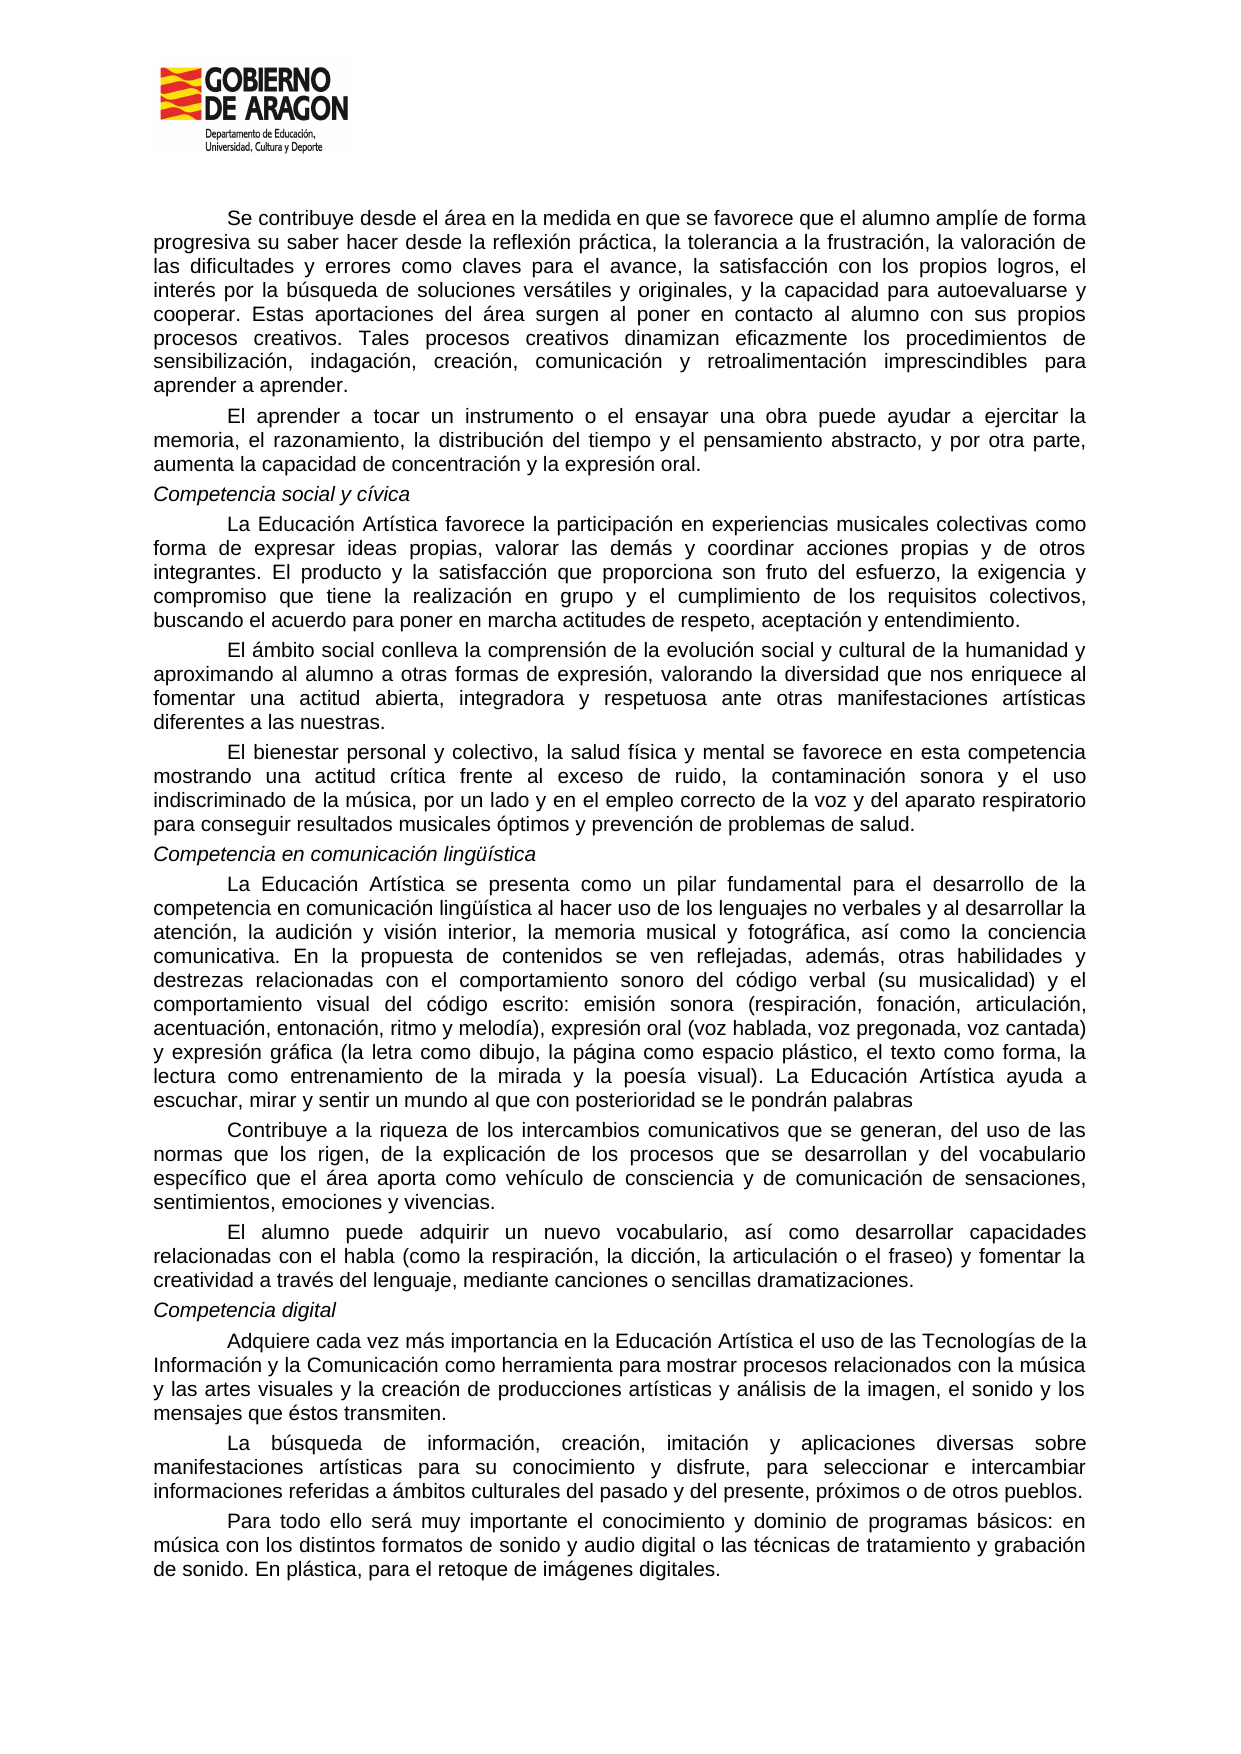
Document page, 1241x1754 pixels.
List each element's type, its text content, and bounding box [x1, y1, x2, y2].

text La Educación Artística favorece la participación en experiencias musicales colectivas como forma de expresar ideas propias, valorar las demás y coordinar acciones propias y de otros integrantes. El producto y la satisfacción que proporciona son fruto del esfuerzo, la exigencia y compromiso que tiene la realización en grupo y el cumplimiento de los requisitos colectivos, buscando el acuerdo para poner en marcha actitudes de respeto, aceptación y entendimiento. [153, 512, 1087, 632]
text El ámbito social conlleva la comprensión de la evolución social y cultural de la humanidad y aproximando al alumno a otras formas de expresión, valorando la diversidad que nos enriquece al fomentar una actitud abierta, integradora y respetuosa ante otras manifestaciones artísticas diferentes a las nuestras. [153, 638, 1087, 734]
text Competencia social y cívica [153, 482, 1087, 506]
picture [153, 58, 354, 158]
text Se contribuye desde el área en la medida en que se favorece que el alumno amplíe de forma progresiva su saber hacer desde la reflexión práctica, la tolerancia a la frustración, la valoración de las dificultades y errores como claves para el avance, la satisfacción con los propios logros, el interés por la búsqueda de soluciones versátiles y originales, y la capacidad para autoevaluarse y cooperar. Estas aportaciones del área surgen al poner en contacto al alumno con sus propios procesos creativos. Tales procesos creativos dinamizan eficazmente los procedimientos de sensibilización, indagación, creación, comunicación y retroalimentación imprescindibles para aprender a aprender. [153, 206, 1087, 397]
text El bienestar personal y colectivo, la salud física y mental se favorece en esta competencia mostrando una actitud crítica frente al exceso de ruido, la contaminación sonora y el uso indiscriminado de la música, por un lado y en el empleo correcto de la voz y del aparato respiratorio para conseguir resultados musicales óptimos y prevención de problemas de salud. [153, 740, 1087, 836]
text La Educación Artística se presenta como un pilar fundamental para el desarrollo de la competencia en comunicación lingüística al hacer uso de los lenguajes no verbales y al desarrollar la atención, la audición y visión interior, la memoria musical y fotográfica, así como la conciencia comunicativa. En la propuesta de contenidos se ven reflejadas, además, otras habilidades y destrezas relacionadas con el comportamiento sonoro del código verbal (su musicalidad) y el comportamiento visual del código escrito: emisión sonora (respiración, fonación, articulación, acentuación, entonación, ritmo y melodía), expresión oral (voz hablada, voz pregonada, voz cantada) y expresión gráfica (la letra como dibujo, la página como espacio plástico, el texto como forma, la lectura como entrenamiento de la mirada y la poesía visual). La Educación Artística ayuda a escuchar, mirar y sentir un mundo al que con posterioridad se le pondrán palabras [153, 872, 1087, 1112]
text Competencia digital [153, 1298, 1087, 1322]
text Para todo ello será muy importante el conocimiento y dominio de programas básicos: en música con los distintos formatos de sonido y audio digital o las técnicas de tratamiento y grabación de sonido. En plástica, para el retoque de imágenes digitales. [153, 1509, 1087, 1581]
text Competencia en comunicación lingüística [153, 842, 1087, 866]
text La búsqueda de información, creación, imitación y aplicaciones diversas sobre manifestaciones artísticas para su conocimiento y disfrute, para seleccionar e intercambiar informaciones referidas a ámbitos culturales del pasado y del presente, próximos o de otros pueblos. [153, 1431, 1087, 1502]
text El aprender a tocar un instrumento o el ensayar una obra puede ayudar a ejercitar la memoria, el razonamiento, la distribución del tiempo y el pensamiento abstracto, y por otra parte, aumenta la capacidad de concentración y la expresión oral. [153, 403, 1087, 475]
text Adquiere cada vez más importancia en la Educación Artística el uso de las Tecnologías de la Información y la Comunicación como herramienta para mostrar procesos relacionados con la música y las artes visuales y la creación de producciones artísticas y análisis de la imagen, el sonido y los mensajes que éstos transmiten. [153, 1328, 1087, 1424]
text El alumno puede adquirir un nuevo vocabulario, así como desarrollar capacidades relacionadas con el habla (como la respiración, la dicción, la articulación o el fraseo) y fomentar la creatividad a través del lenguaje, mediante canciones o sencillas dramatizaciones. [153, 1220, 1087, 1292]
text Contribuye a la riqueza de los intercambios comunicativos que se generan, del uso de las normas que los rigen, de la explicación de los procesos que se desarrollan y del vocabulario específico que el área aporta como vehículo de consciencia y de comunicación de sensaciones, sentimientos, emociones y vivencias. [153, 1118, 1087, 1214]
